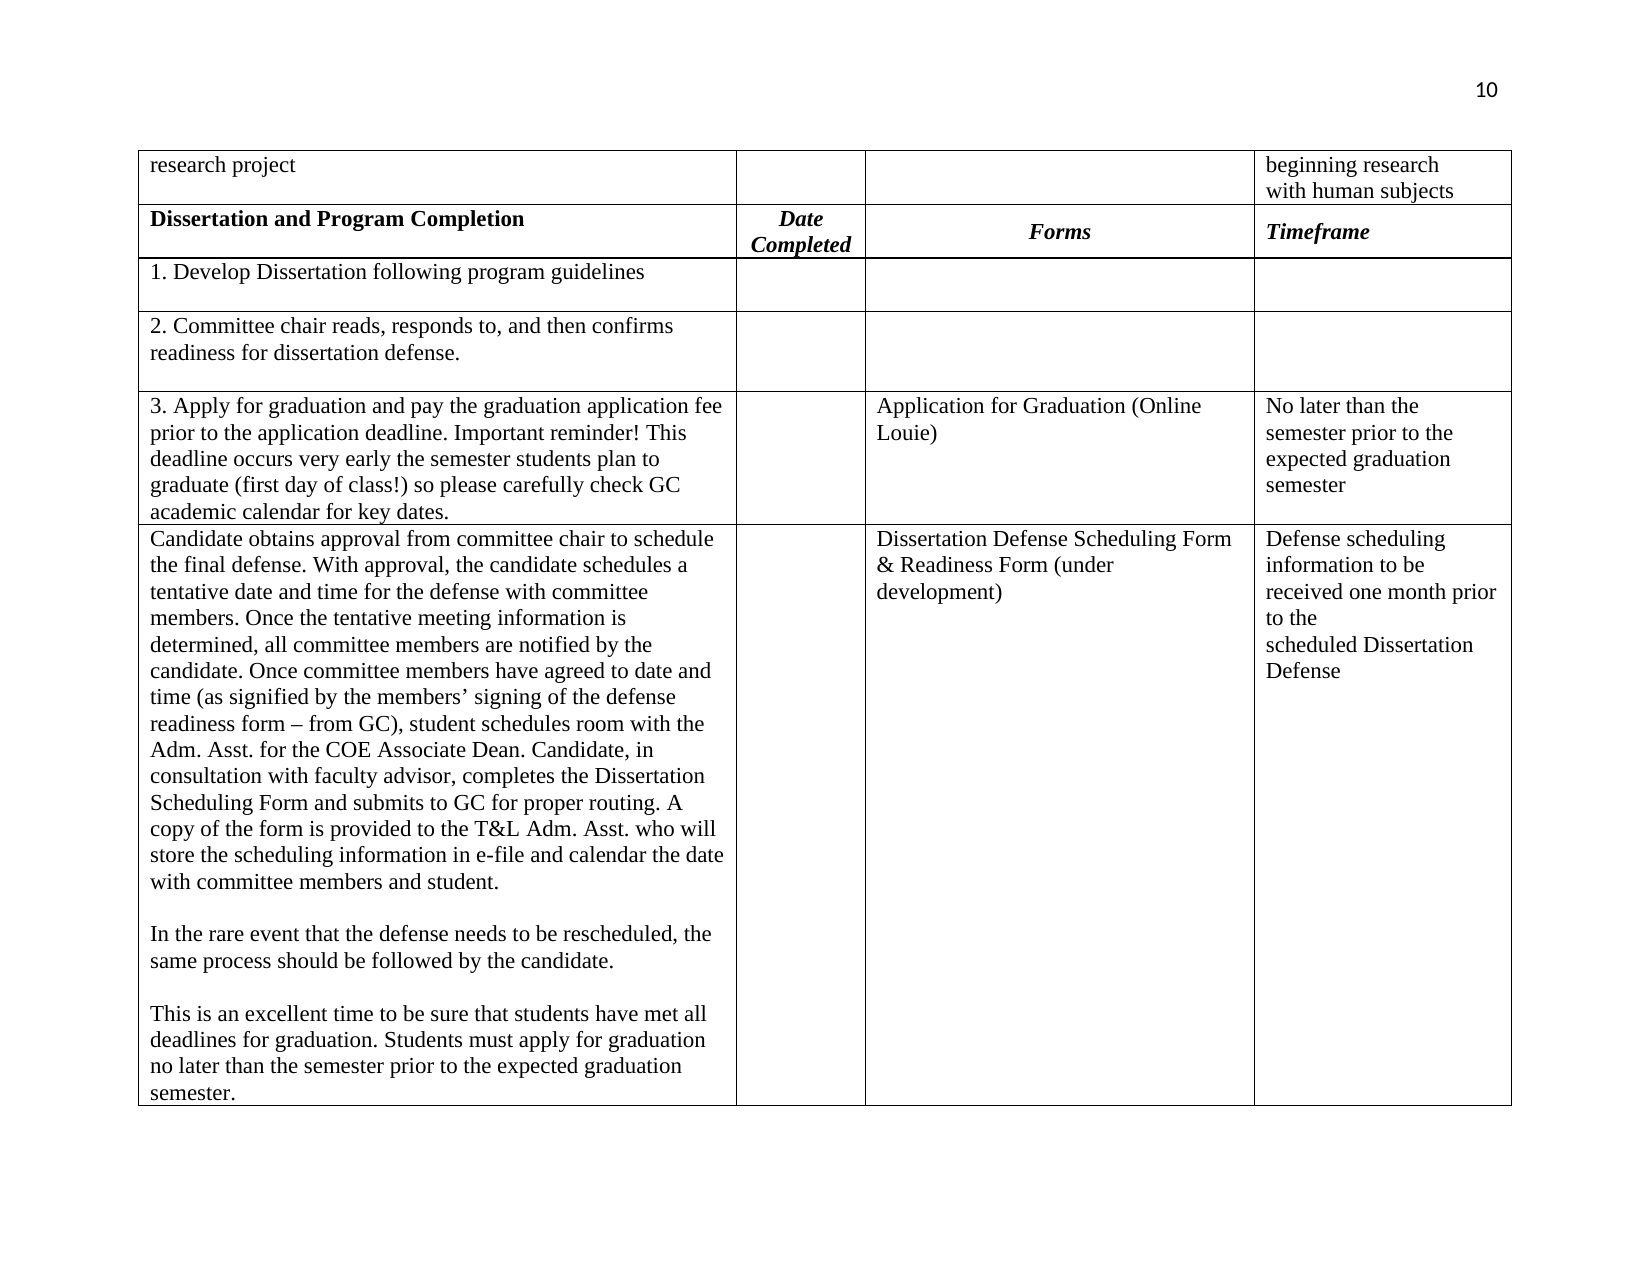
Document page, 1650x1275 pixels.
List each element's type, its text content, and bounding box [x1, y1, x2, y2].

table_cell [866, 525, 1254, 1105]
table_cell [866, 151, 1254, 204]
table_cell 1. Develop Dissertation following program guidelines [139, 259, 736, 311]
table_cell [866, 312, 1254, 391]
table_cell [737, 312, 865, 391]
table_cell Date Completed [737, 205, 865, 257]
table_cell 2. Committee chair reads, responds to, and then confirms readiness for dissertation defense. [139, 312, 736, 391]
table_cell [737, 259, 865, 311]
table_cell [737, 151, 865, 204]
table_cell [737, 525, 865, 1105]
table_cell No later than the semester prior to the expected graduation semester [1255, 392, 1511, 524]
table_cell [1255, 151, 1511, 204]
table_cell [139, 525, 736, 1105]
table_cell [1255, 525, 1511, 1105]
table_cell [1255, 259, 1511, 311]
table_cell 3. Apply for graduation and pay the graduation application fee prior to the application deadline. Important reminder! This deadline occurs very early the semester students plan to graduate (first day of class!) so please carefully check GC academic calendar for key dates. [139, 392, 736, 524]
table_cell Forms [866, 205, 1254, 257]
table_cell Timeframe [1255, 205, 1511, 257]
table_cell [866, 259, 1254, 311]
table_cell [1255, 312, 1511, 391]
table_cell Dissertation and Program Completion [139, 205, 736, 257]
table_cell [139, 151, 736, 204]
table_cell Application for Graduation (Online Louie) [866, 392, 1254, 524]
table_cell [737, 392, 865, 524]
